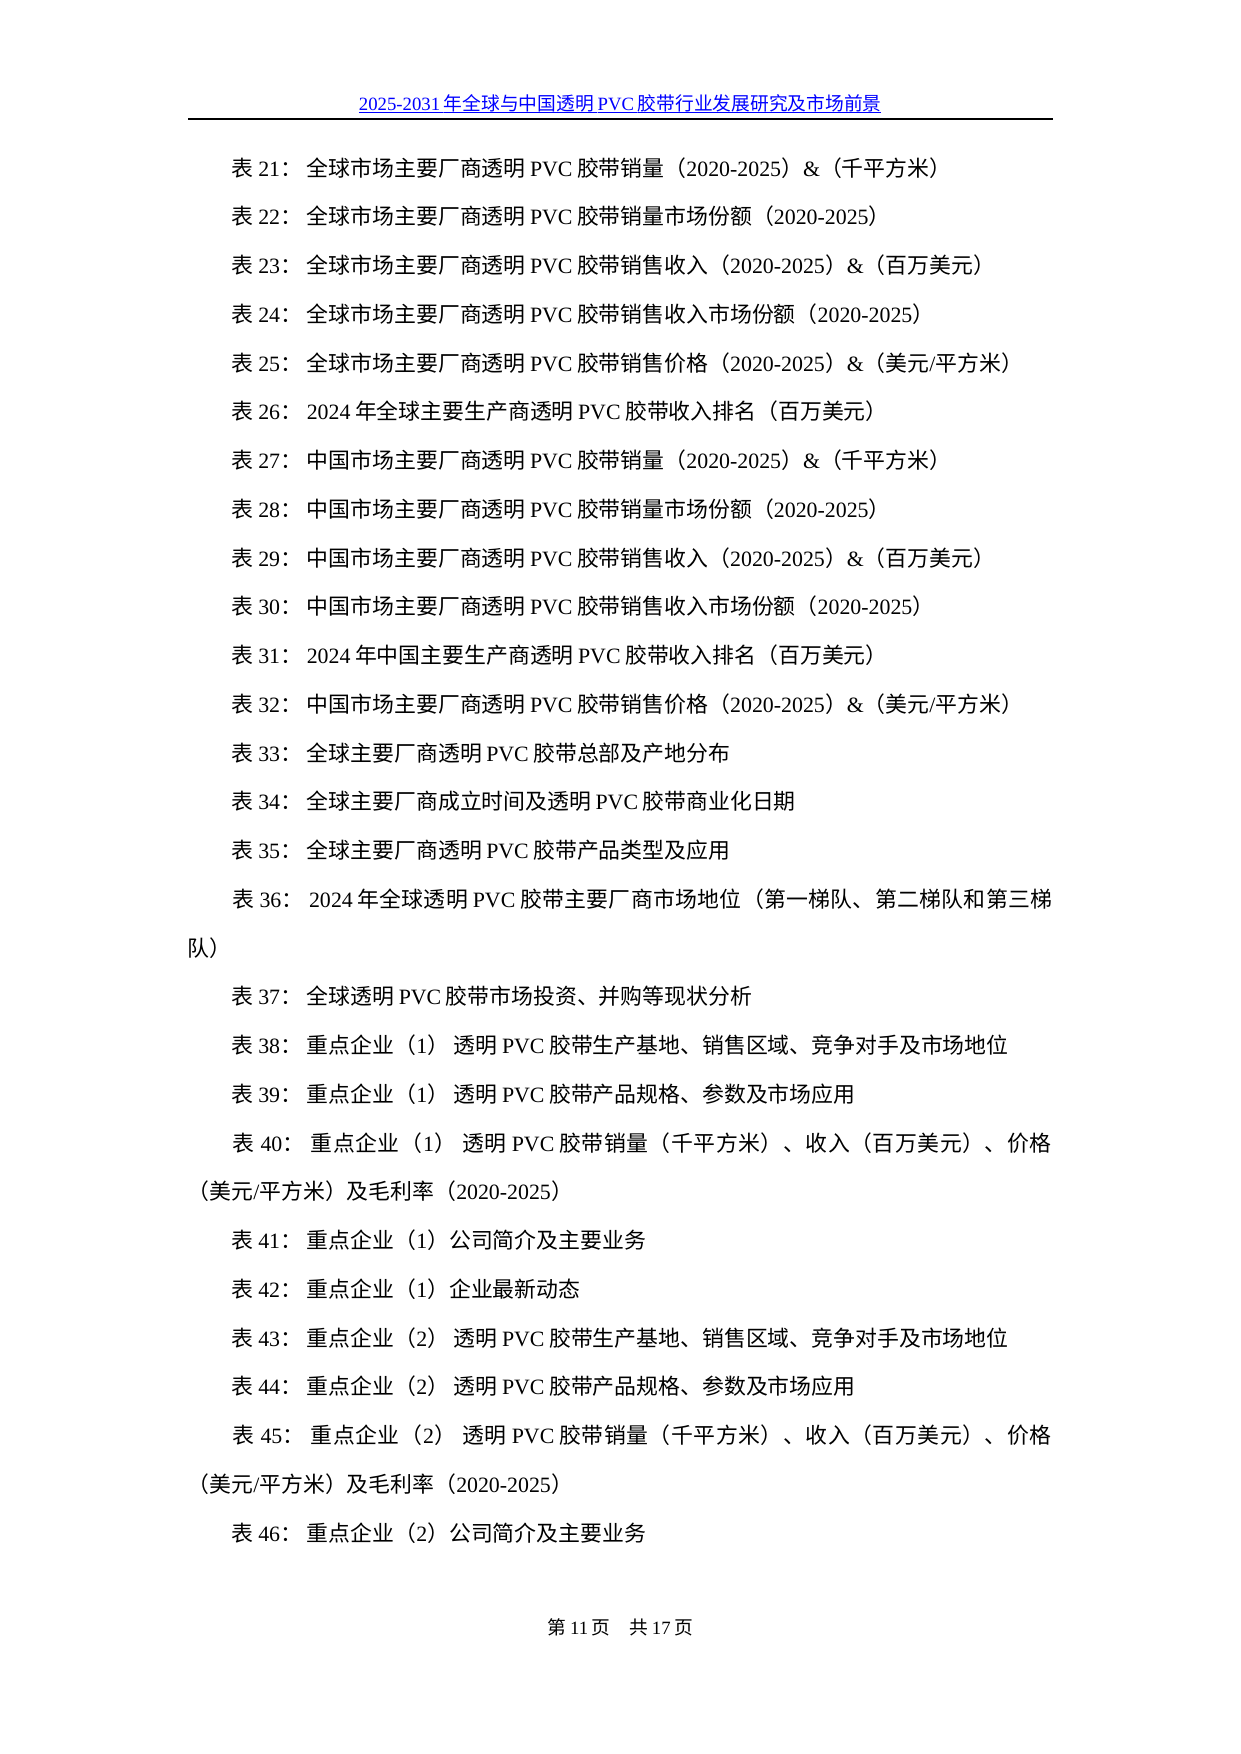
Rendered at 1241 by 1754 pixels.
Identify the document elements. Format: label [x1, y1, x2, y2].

text [187, 150, 1053, 1548]
